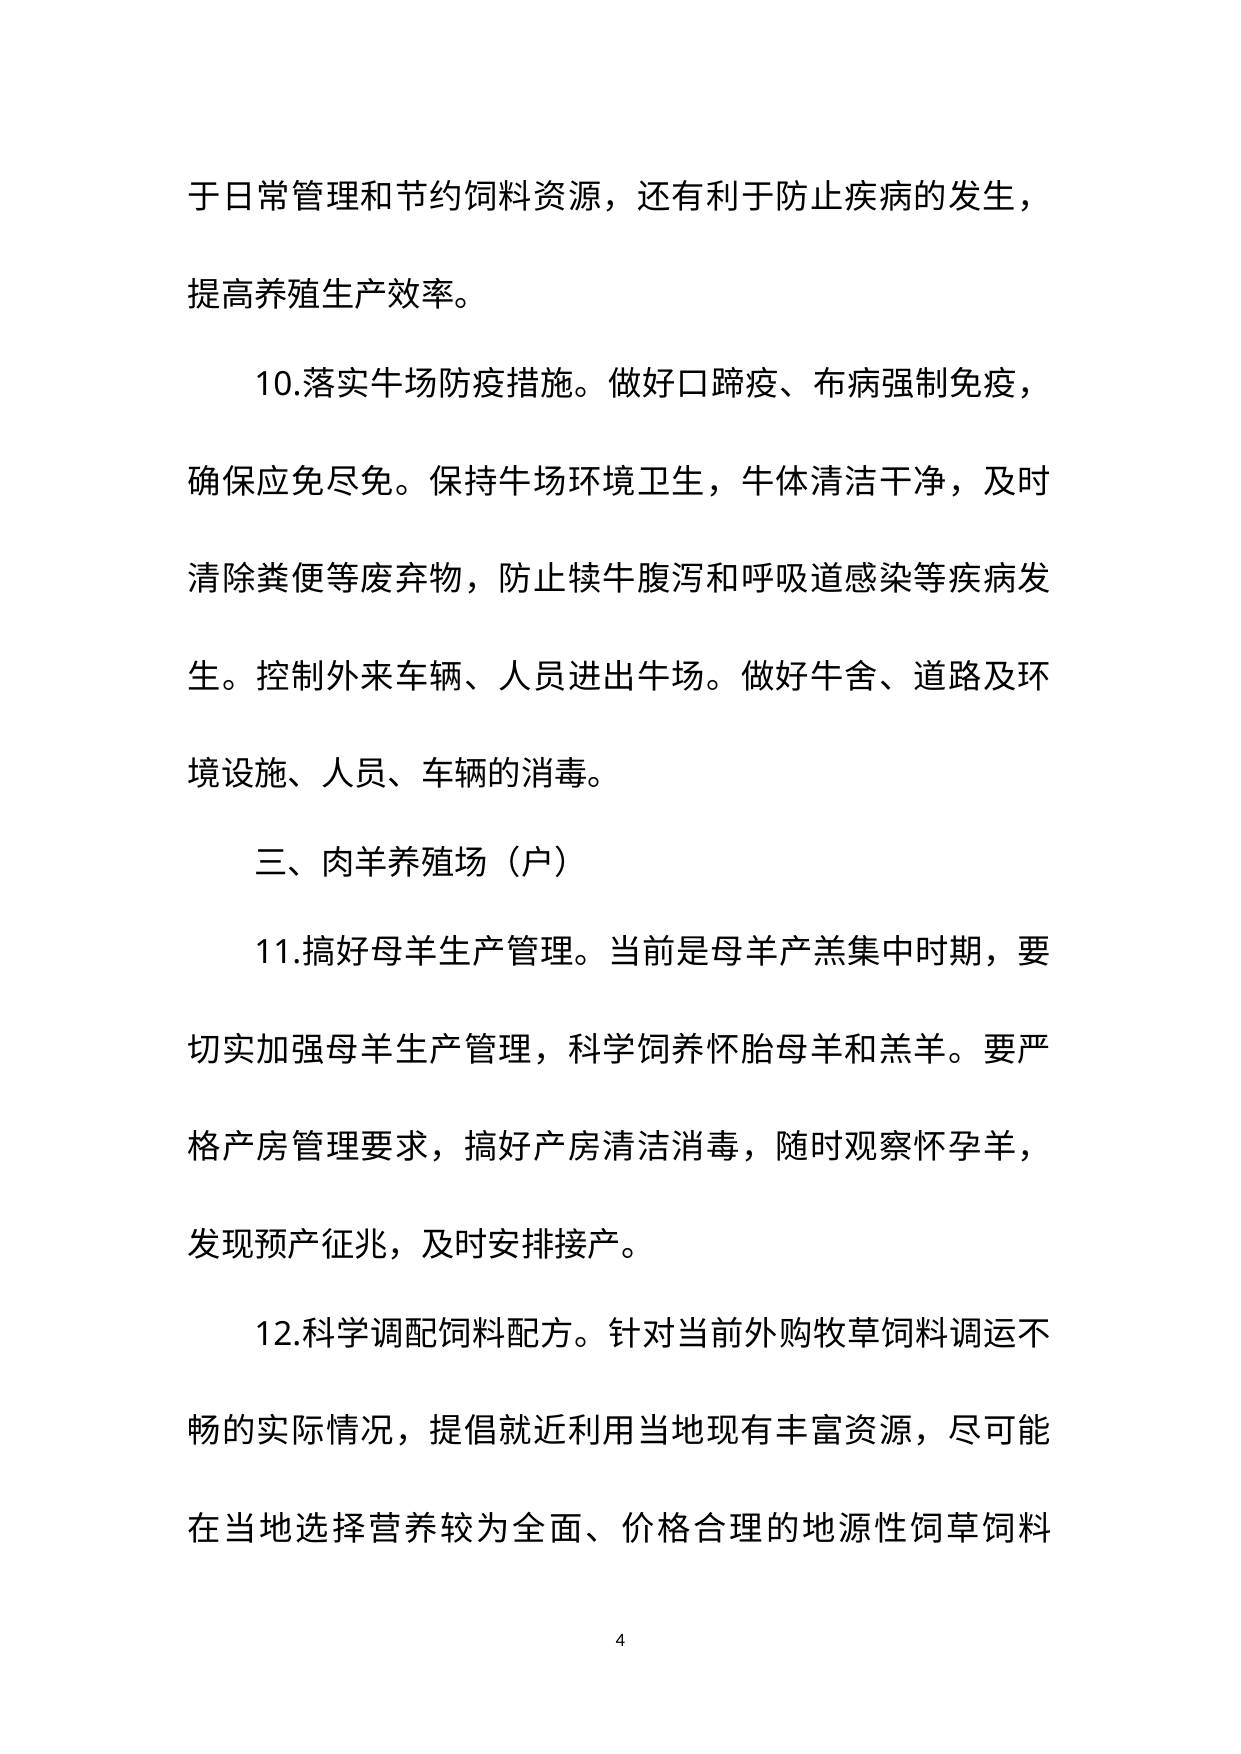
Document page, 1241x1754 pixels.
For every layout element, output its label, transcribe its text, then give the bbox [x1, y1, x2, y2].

text 10.落实牛场防疫措施。做好口蹄疫、布病强制免疫，确保应免尽免。保持牛场环境卫生，牛体清洁干净，及时清除粪便等废弃物，防止犊牛腹泻和呼吸道感染等疾病发生。控制外来车辆、人员进出牛场。做好牛舍、道路及环境设施、人员、车辆的消毒。 [187, 348, 1053, 803]
text 三、肉羊养殖场（户） [187, 828, 1053, 893]
text 11.搞好母羊生产管理。当前是母羊产羔集中时期，要切实加强母羊生产管理，科学饲养怀胎母羊和羔羊。要严格产房管理要求，搞好产房清洁消毒，随时观察怀孕羊，发现预产征兆，及时安排接产。 [187, 917, 1053, 1274]
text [187, 1298, 1053, 1558]
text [187, 162, 1053, 324]
